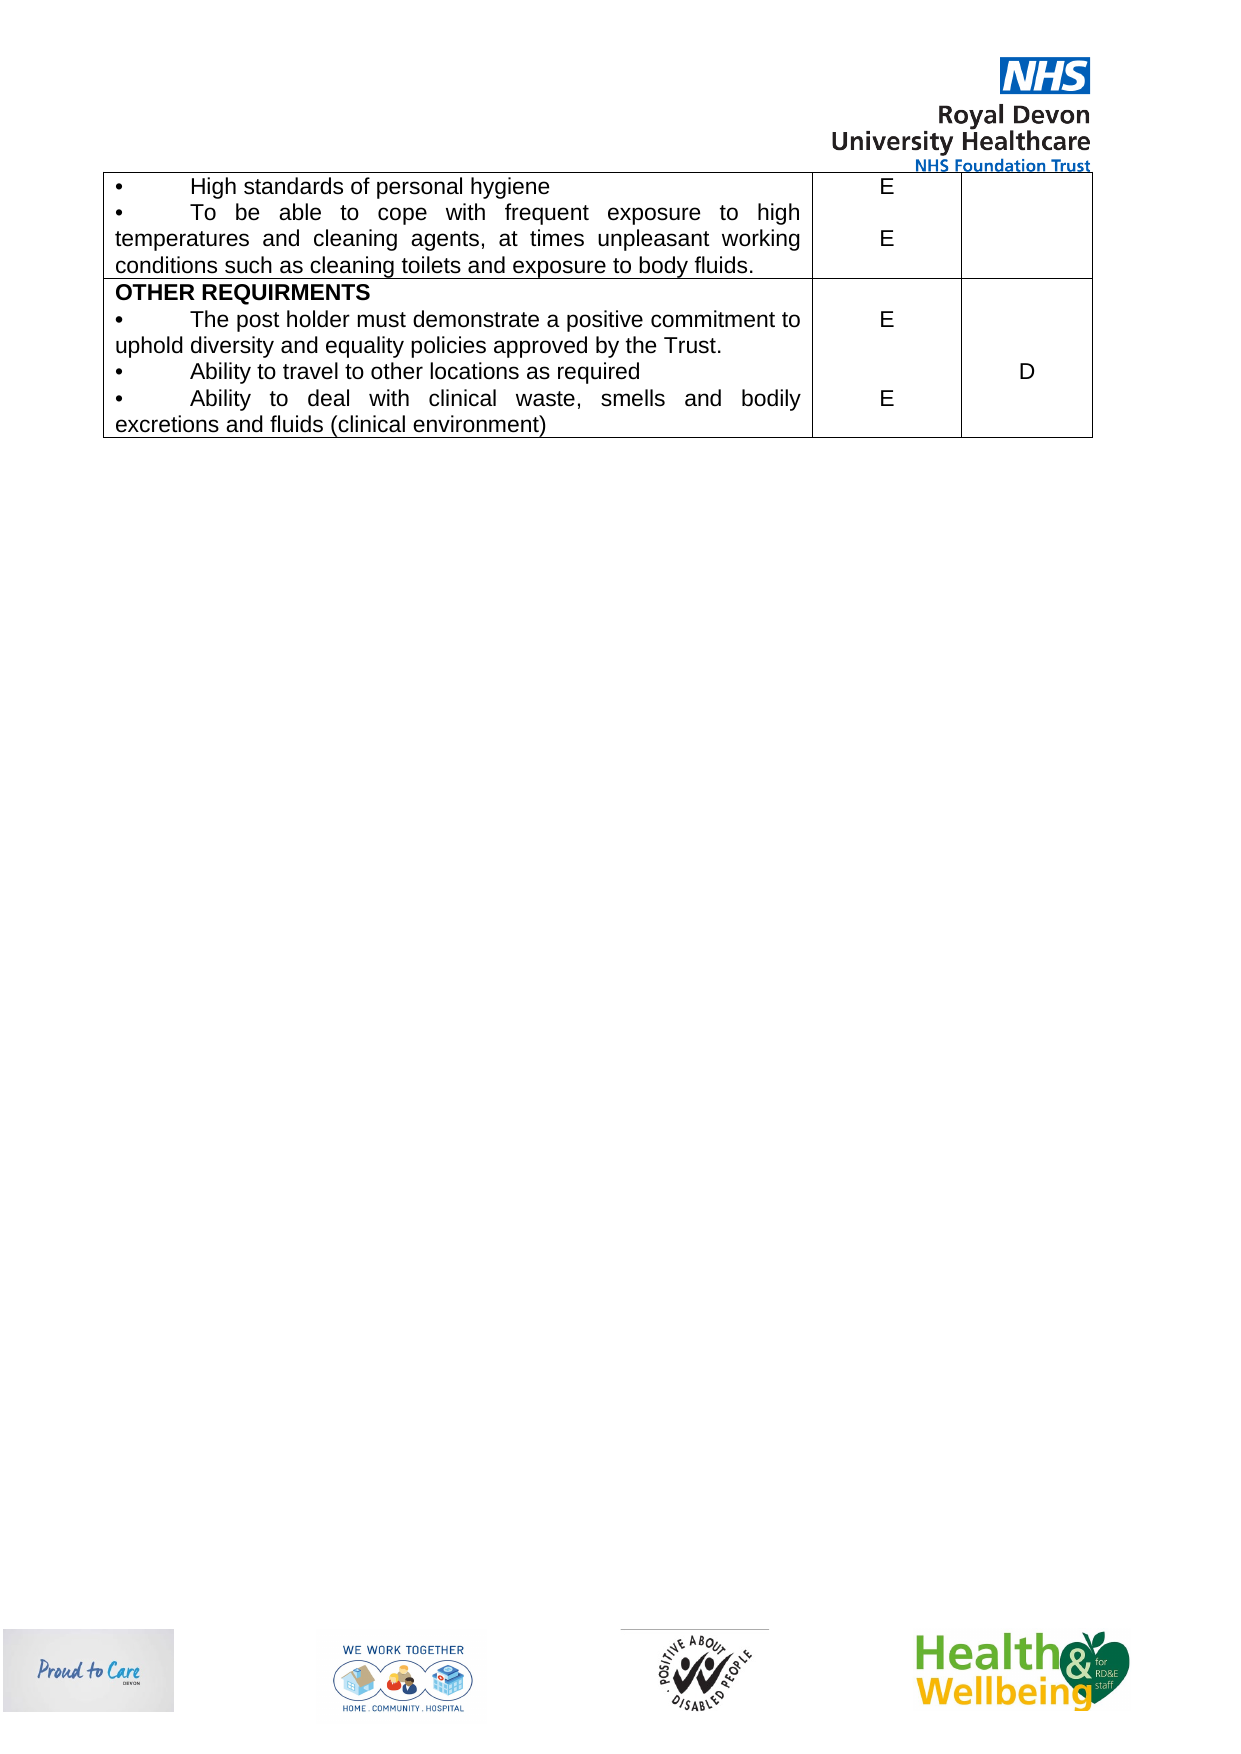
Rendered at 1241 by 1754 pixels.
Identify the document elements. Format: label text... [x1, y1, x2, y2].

table_cell E E [813, 279, 961, 437]
table_cell OTHER REQUIRMENTS • The post holder must demonstrate a positive commitment to uphold diversity and equality policies approved by the Trust. • Ability to travel to other locations as required • Ability to deal with clinical waste, smells and bodily excretions and fluids (clinical environment) [104, 279, 812, 437]
picture [315, 1629, 487, 1724]
table_cell E E E E E E E [813, 173, 961, 278]
picture [1, 1629, 174, 1711]
picture [832, 57, 1091, 172]
table_cell D [962, 279, 1092, 437]
table_cell D [962, 173, 1092, 278]
picture [619, 1629, 769, 1714]
